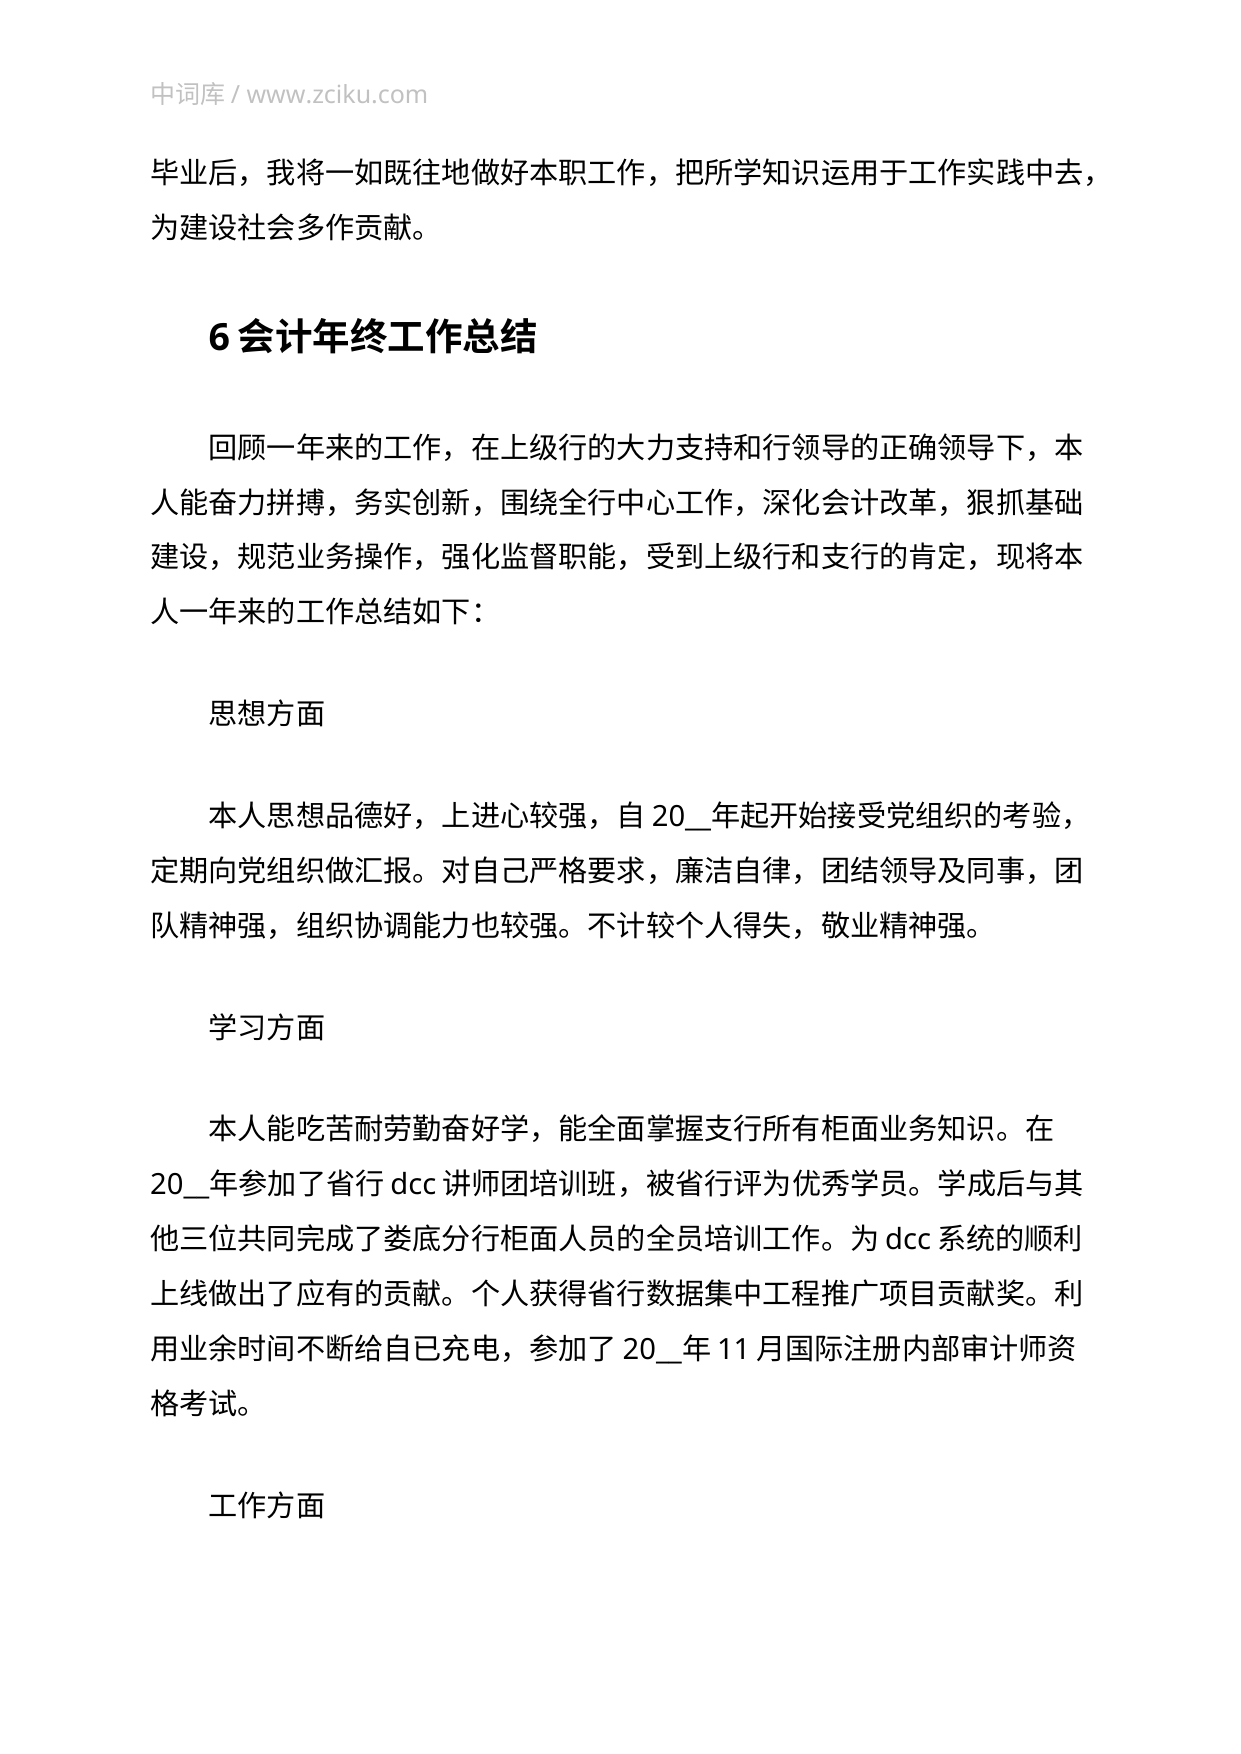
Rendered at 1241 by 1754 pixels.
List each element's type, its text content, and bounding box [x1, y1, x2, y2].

text 工作方面 [150, 1482, 1090, 1525]
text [150, 150, 1090, 247]
text 本人思想品德好，上进心较强，自20__年起开始接受党组织的考验，定期向党组织做汇报。对自己严格要求，廉洁自律，团结领导及同事，团队精神强，组织协调能力也较强。不计较个人得失，敬业精神强。 [150, 792, 1090, 945]
text 本人能吃苦耐劳勤奋好学，能全面掌握支行所有柜面业务知识。在20__年参加了省行dcc讲师团培训班，被省行评为优秀学员。学成后与其他三位共同完成了娄底分行柜面人员的全员培训工作。为dcc系统的顺利上线做出了应有的贡献。个人获得省行数据集中工程推广项目贡献奖。利用业余时间不断给自已充电，参加了20__年11月国际注册内部审计师资格考试。 [150, 1106, 1090, 1423]
text 学习方面 [150, 1004, 1090, 1046]
text 思想方面 [150, 691, 1090, 733]
text 6会计年终工作总结 [150, 307, 1090, 361]
text 回顾一年来的工作，在上级行的大力支持和行领导的正确领导下，本人能奋力拼搏，务实创新，围绕全行中心工作，深化会计改革，狠抓基础建设，规范业务操作，强化监督职能，受到上级行和支行的肯定，现将本人一年来的工作总结如下： [150, 424, 1090, 631]
